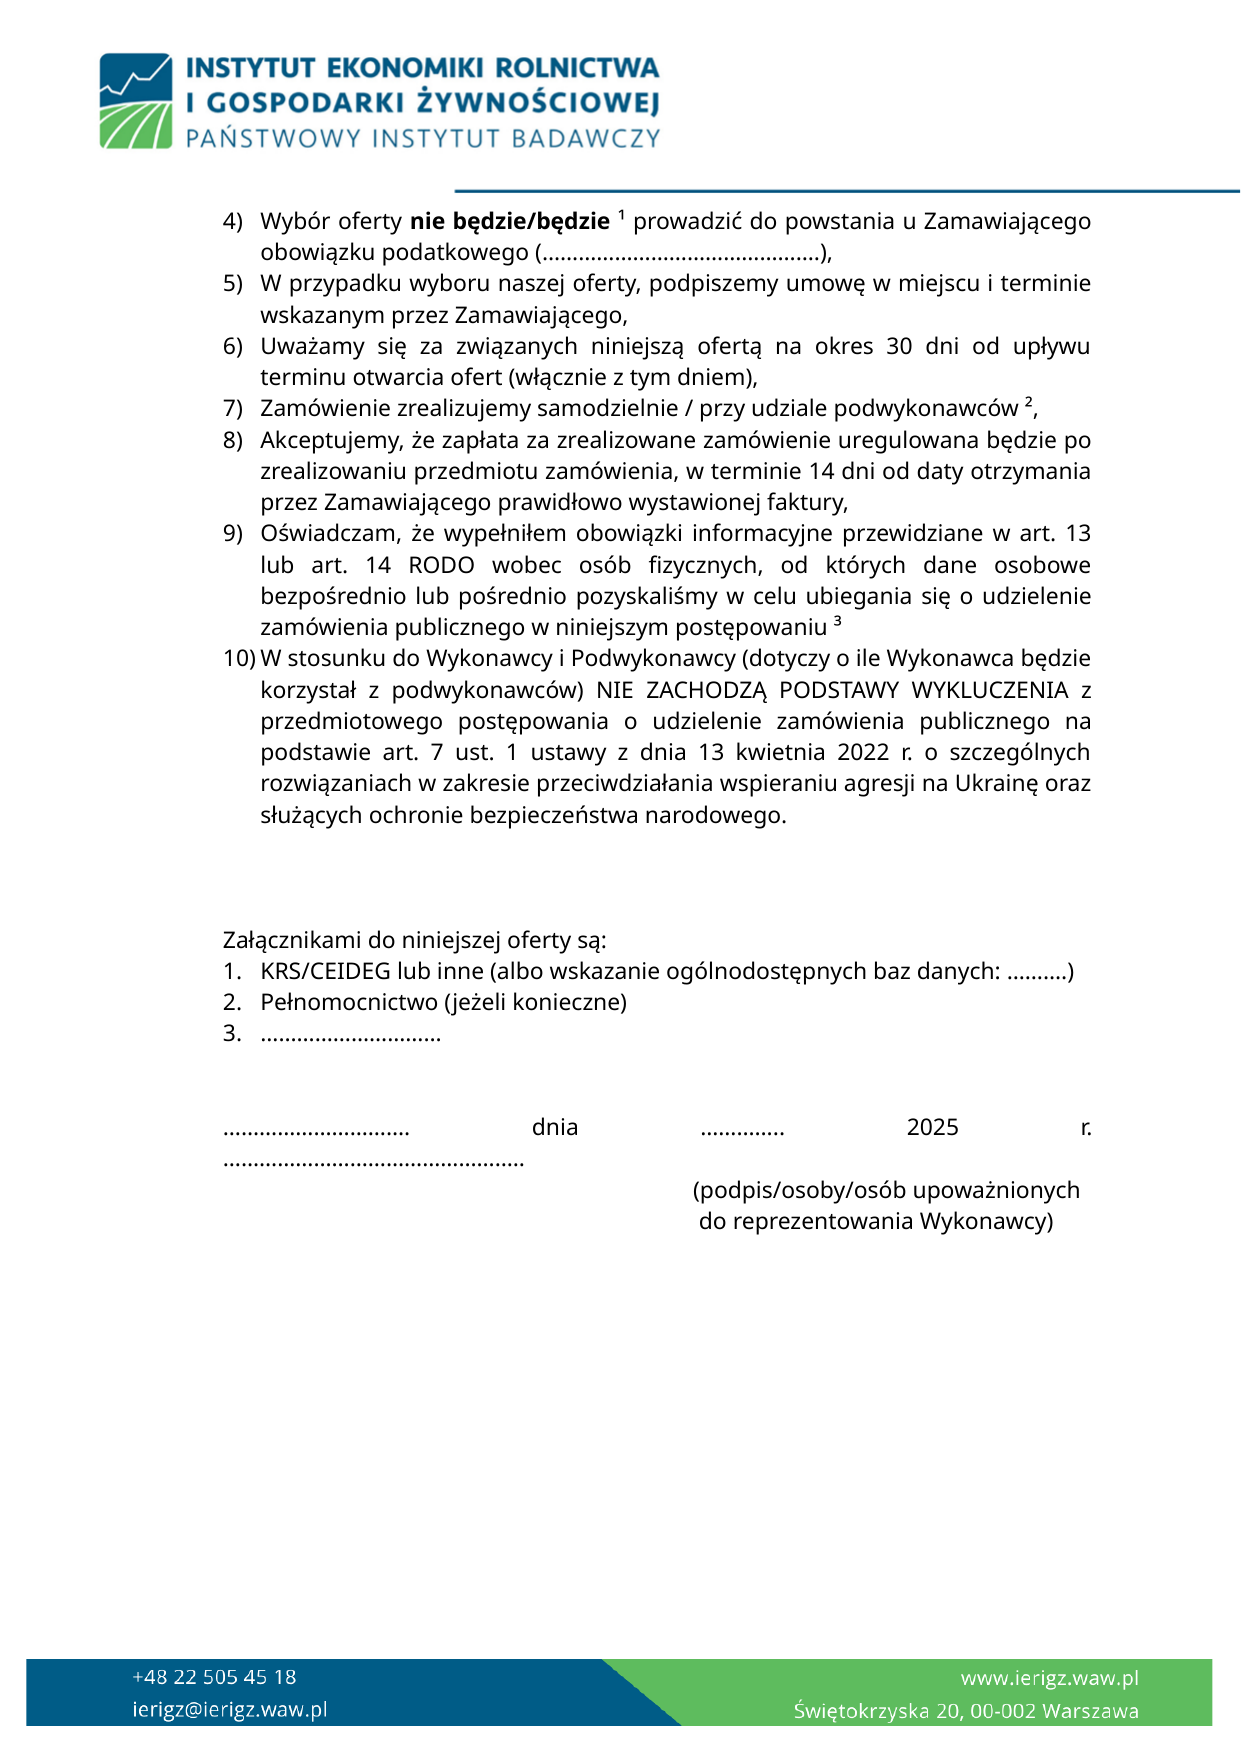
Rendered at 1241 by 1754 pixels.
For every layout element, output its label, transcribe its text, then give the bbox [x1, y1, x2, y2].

list Uważamy się za związanych niniejszą ofertą na okres 30 dni od upływu terminu otwarcia ofert (włącznie z tym dniem), [223, 330, 1092, 392]
text do reprezentowania Wykonawcy) [223, 1205, 1092, 1236]
list ………………………… [223, 1017, 1092, 1049]
list Akceptujemy, że zapłata za zrealizowane zamówienie uregulowana będzie po zrealizowaniu przedmiotu zamówienia, w terminie 14 dni od daty otrzymania przez Zamawiającego prawidłowo wystawionej faktury, [223, 424, 1092, 517]
list Wybór oferty nie będzie/będzie ¹ prowadzić do powstania u Zamawiającego obowiązku podatkowego (……………………………………….), [223, 205, 1092, 267]
list Oświadczam, że wypełniłem obowiązki informacyjne przewidziane w art. 13 lub art. 14 RODO wobec osób fizycznych, od których dane osobowe bezpośrednio lub pośrednio pozyskaliśmy w celu ubiegania się o udzielenie zamówienia publicznego w niniejszym postępowaniu ³ [223, 517, 1092, 642]
picture [29, 44, 1241, 200]
list W stosunku do Wykonawcy i Podwykonawcy (dotyczy o ile Wykonawca będzie korzystał z podwykonawców) NIE ZACHODZĄ PODSTAWY WYKLUCZENIA z przedmiotowego postępowania o udzielenie zamówienia publicznego na podstawie art. 7 ust. 1 ustawy z dnia 13 kwietnia 2022 r. o szczególnych rozwiązaniach w zakresie przeciwdziałania wspieraniu agresji na Ukrainę oraz służących ochronie bezpieczeństwa narodowego. [223, 642, 1092, 830]
text …………………………. dnia ………….. 2025 r. ………………………………………….. [223, 1111, 1092, 1174]
list Zamówienie zrealizujemy samodzielnie / przy udziale podwykonawców ², [223, 392, 1092, 424]
list KRS/CEIDEG lub inne (albo wskazanie ogólnodostępnych baz danych: ……….) [223, 955, 1092, 986]
picture [604, 1659, 1211, 1725]
list Pełnomocnictwo (jeżeli konieczne) [223, 986, 1092, 1017]
text Załącznikami do niniejszej oferty są: [223, 924, 1092, 955]
text (podpis/osoby/osób upoważnionych [223, 1174, 1092, 1205]
list W przypadku wyboru naszej oferty, podpiszemy umowę w miejscu i terminie wskazanym przez Zamawiającego, [223, 267, 1092, 330]
